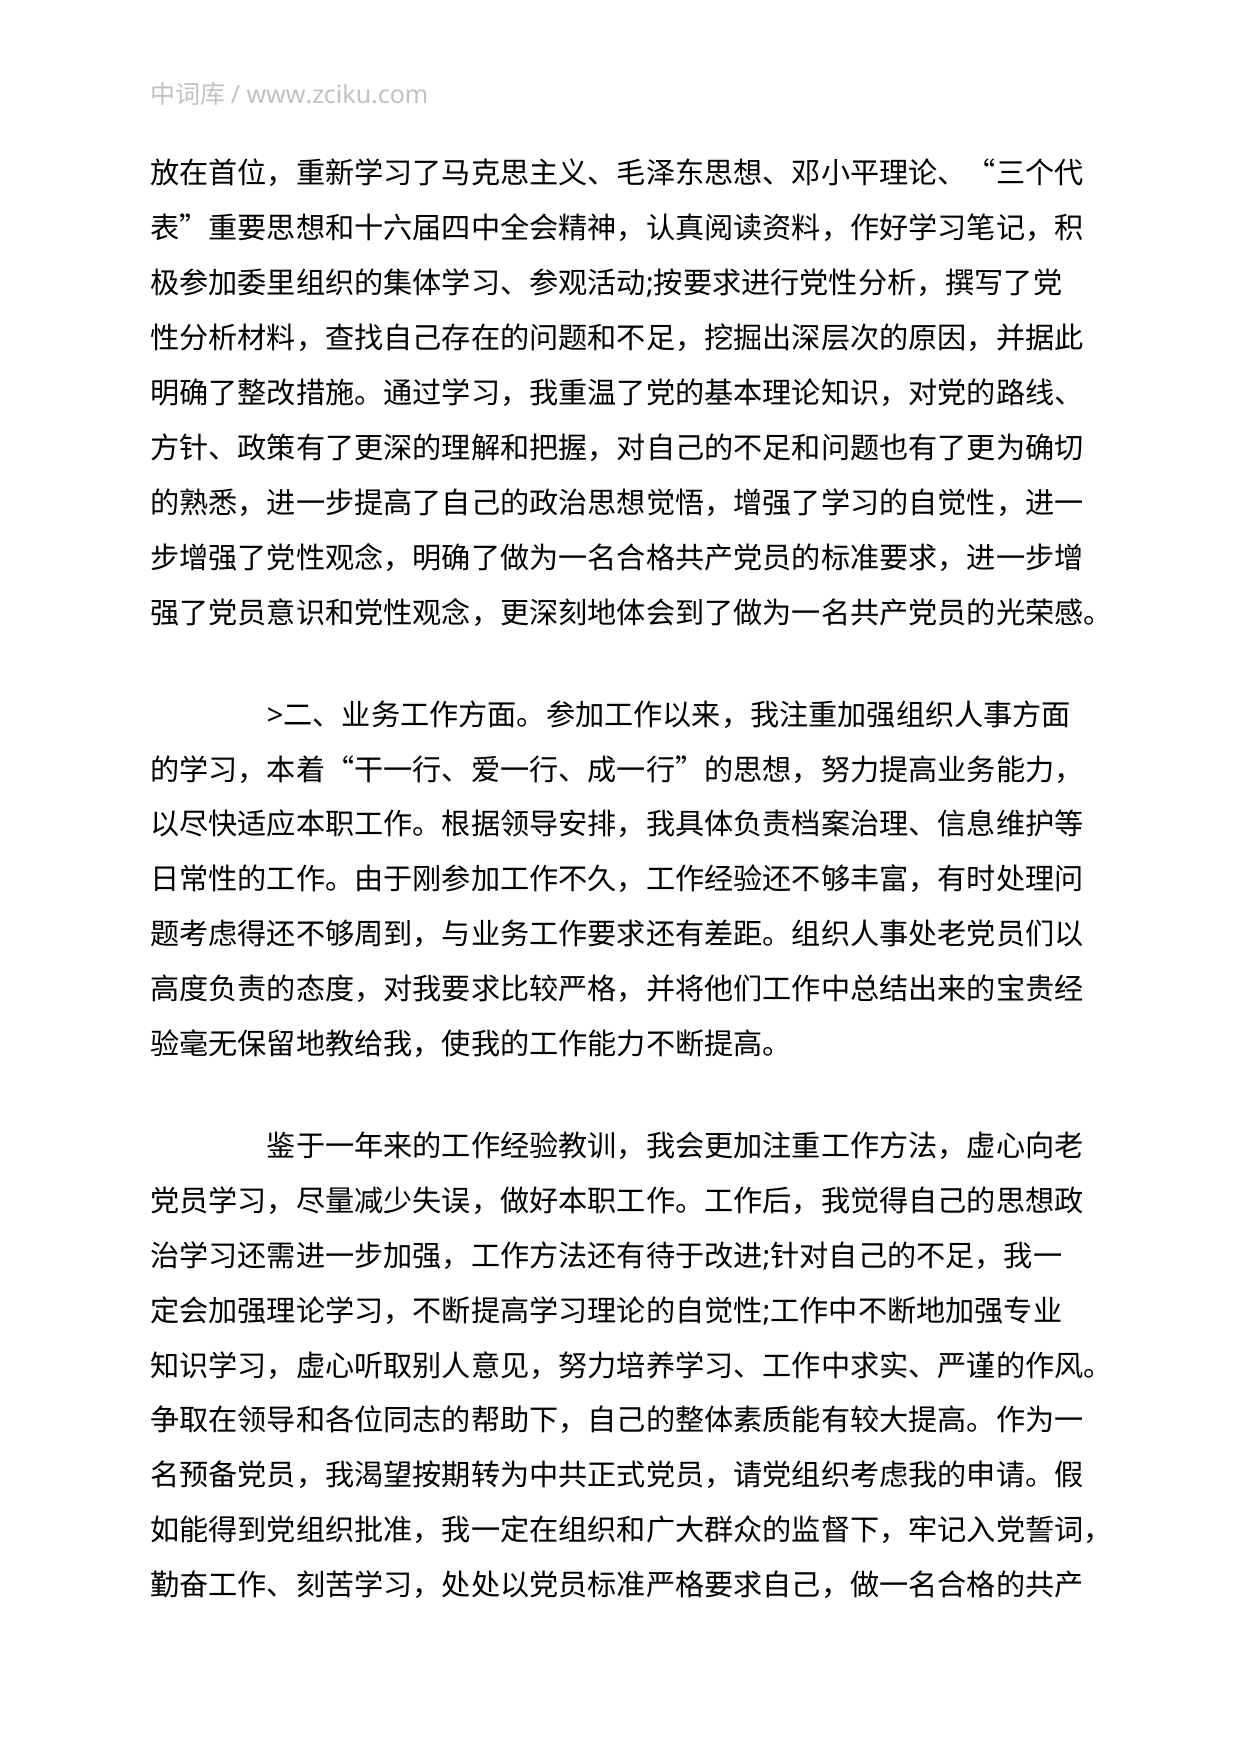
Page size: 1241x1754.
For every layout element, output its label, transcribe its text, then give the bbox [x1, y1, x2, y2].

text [150, 1122, 1090, 1604]
text >二、业务工作方面。参加工作以来，我注重加强组织人事方面的学习，本着“干一行、爱一行、成一行”的思想，努力提高业务能力，以尽快适应本职工作。根据领导安排，我具体负责档案治理、信息维护等日常性的工作。由于刚参加工作不久，工作经验还不够丰富，有时处理问题考虑得还不够周到，与业务工作要求还有差距。组织人事处老党员们以高度负责的态度，对我要求比较严格，并将他们工作中总结出来的宝贵经验毫无保留地教给我，使我的工作能力不断提高。 [150, 691, 1090, 1063]
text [150, 150, 1090, 632]
